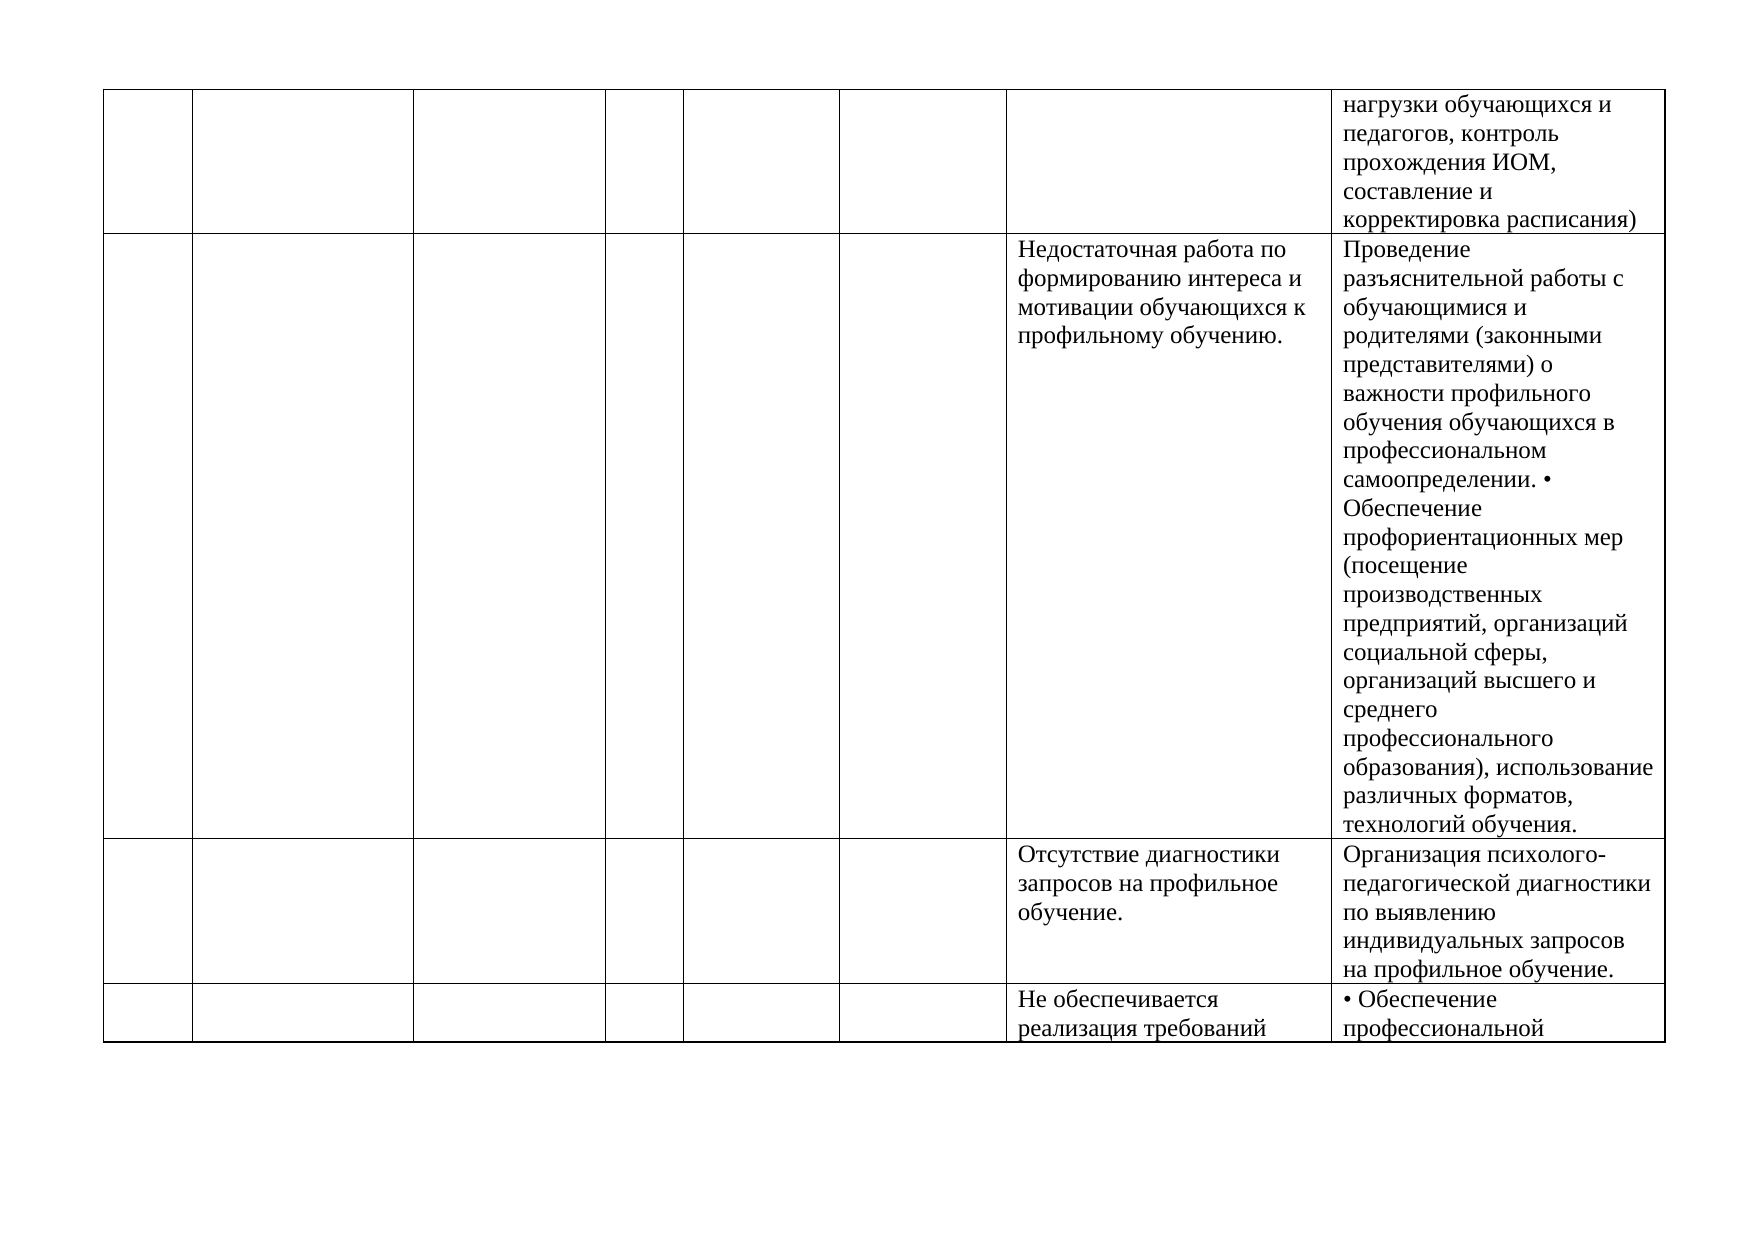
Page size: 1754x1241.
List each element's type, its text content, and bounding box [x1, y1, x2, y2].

table_cell [414, 234, 605, 838]
table_cell [684, 90, 839, 233]
table_cell [840, 984, 1006, 1041]
table_cell Организация психолого-педагогической диагностики по выявлению индивидуальных запросов на профильное обучение. [1332, 839, 1664, 983]
table_cell [193, 90, 413, 233]
table_cell [193, 839, 413, 983]
table_cell [606, 839, 683, 983]
table_cell [684, 984, 839, 1041]
table_cell [193, 234, 413, 838]
table_cell [104, 90, 192, 233]
table_cell [684, 234, 839, 838]
table_cell [606, 234, 683, 838]
table_cell [104, 234, 192, 838]
table_cell Отсутствие диагностики запросов на профильное обучение. [1007, 839, 1331, 983]
table_cell [684, 839, 839, 983]
table_cell [414, 984, 605, 1041]
table_cell [414, 90, 605, 233]
table_cell [104, 839, 192, 983]
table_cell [1332, 90, 1664, 233]
table_cell [840, 90, 1006, 233]
table_cell [606, 90, 683, 233]
table_cell [840, 234, 1006, 838]
table_cell Проведение разъяснительной работы с обучающимися и родителями (законными представителями) о важности профильного обучения обучающихся в профессиональном самоопределении. • Обеспечение профориентационных мер (посещение производственных предприятий, организаций социальной сферы, организаций высшего и среднего профессионального образования), использование различных форматов, технологий обучения. [1332, 234, 1664, 838]
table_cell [1007, 90, 1331, 233]
table_cell Недостаточная работа по формированию интереса и мотивации обучающихся к профильному обучению. [1007, 234, 1331, 838]
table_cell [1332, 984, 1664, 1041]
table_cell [1007, 984, 1331, 1041]
table_cell [104, 984, 192, 1041]
table_cell [193, 984, 413, 1041]
table_cell [840, 839, 1006, 983]
table_cell [414, 839, 605, 983]
table_cell [606, 984, 683, 1041]
